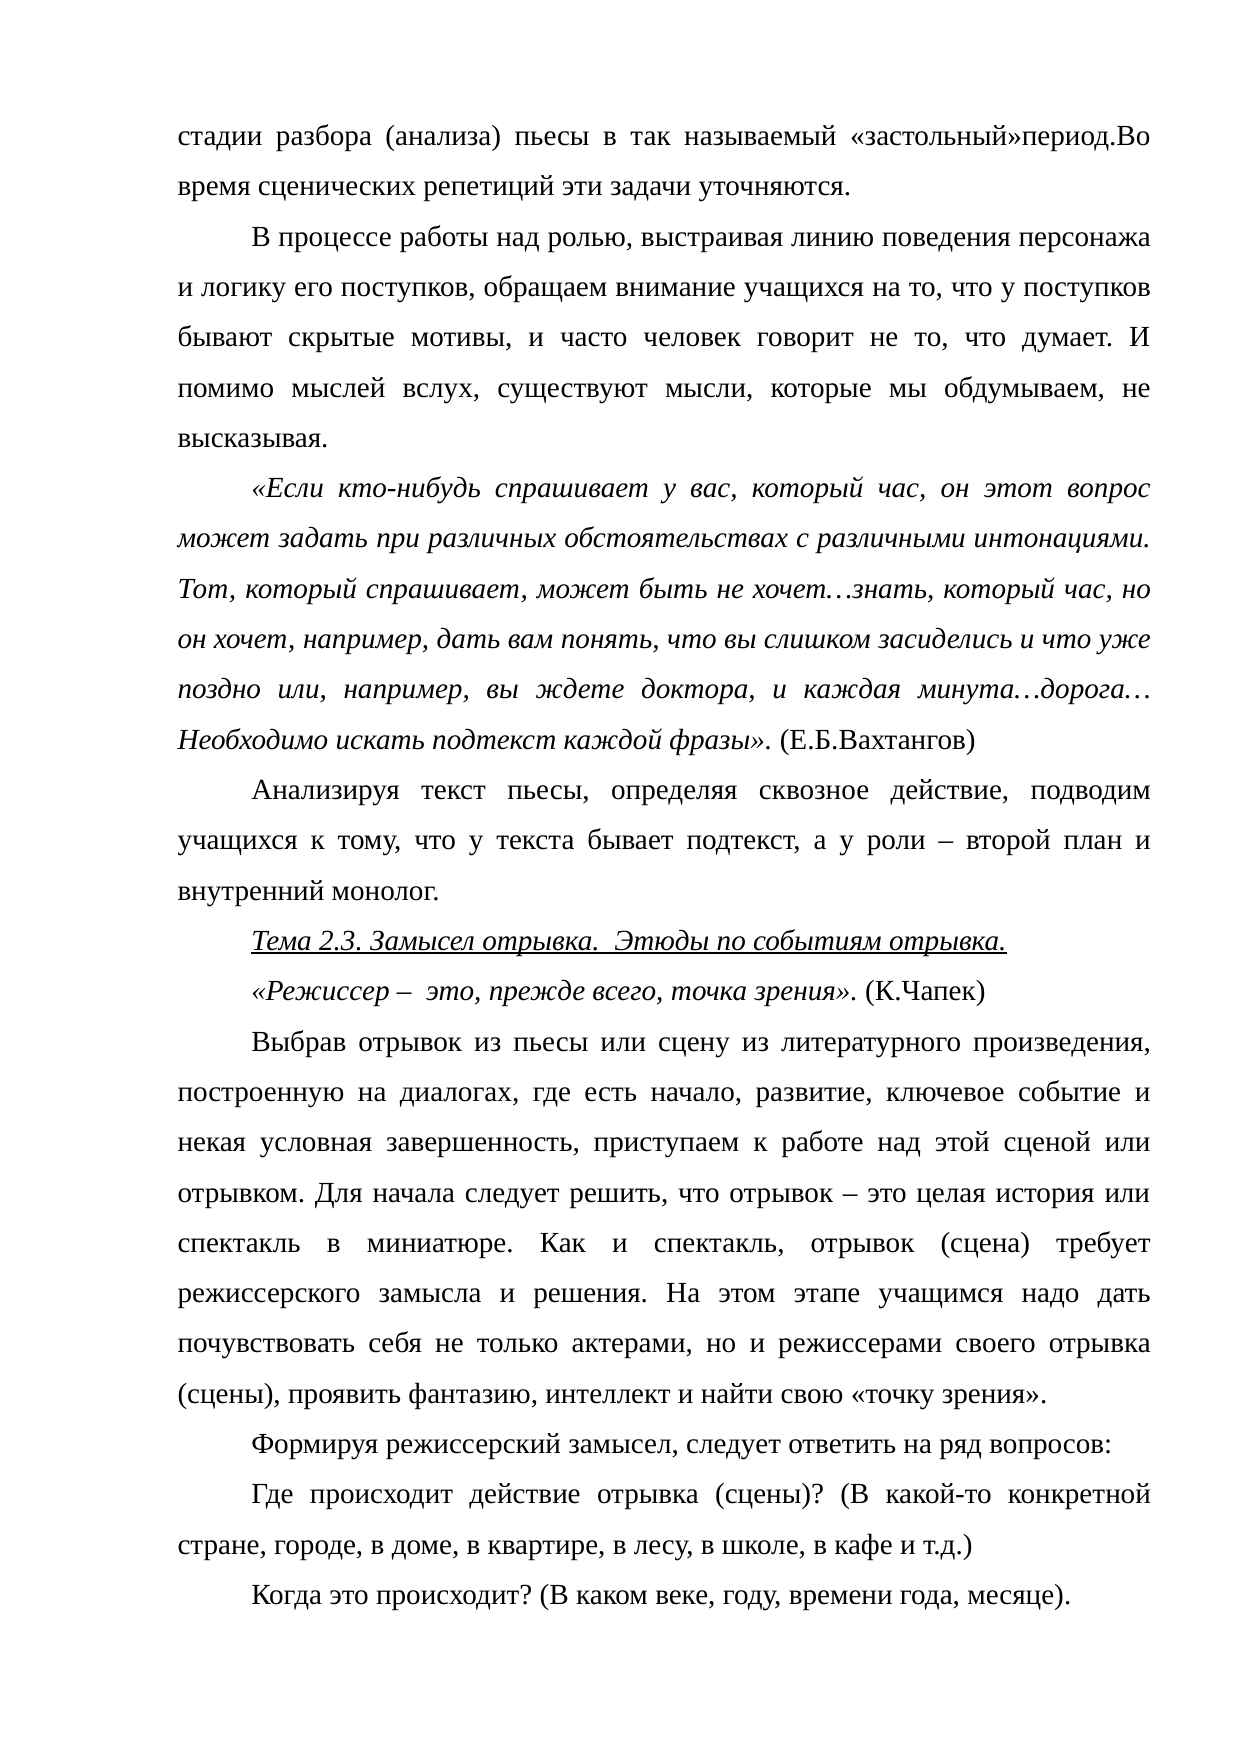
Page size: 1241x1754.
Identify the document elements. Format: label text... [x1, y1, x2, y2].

text «Режиссер – это, прежде всего, точка зрения». (К.Чапек) [177, 973, 1152, 1007]
text Когда это происходит? (В каком веке, году, времени года, месяце). [177, 1577, 1152, 1611]
text Где происходит действие отрывка (сцены)? (В какой-то конкретной стране, городе, в доме, в квартире, в лесу, в школе, в кафе и т.д.) [177, 1477, 1152, 1560]
text В процессе работы над ролью, выстраивая линию поведения персонажа и логику его поступков, обращаем внимание учащихся на то, что у поступков бывают скрытые мотивы, и часто человек говорит не то, что думает. И помимо мыслей вслух, существуют мысли, которые мы обдумываем, не высказывая. [177, 219, 1152, 453]
text Выбрав отрывок из пьесы или сцену из литературного произведения, построенную на диалогах, где есть начало, развитие, ключевое событие и некая условная завершенность, приступаем к работе над этой сценой или отрывком. Для начала следует решить, что отрывок – это целая история или спектакль в миниатюре. Как и спектакль, отрывок (сцена) требует режиссерского замысла и решения. На этом этапе учащимся надо дать почувствовать себя не только актерами, но и режиссерами своего отрывка (сцены), проявить фантазию, интеллект и найти свою «точку зрения». [177, 1024, 1152, 1409]
text «Если кто-нибудь спрашивает у вас, который час, он этот вопрос может задать при различных обстоятельствах с различными интонациями. Тот, который спрашивает, может быть не хочет…знать, который час, но он хочет, например, дать вам понять, что вы слишком засиделись и что уже поздно или, например, вы ждете доктора, и каждая минута…дорога… Необходимо искать подтекст каждой фразы». (Е.Б.Вахтангов) [177, 470, 1152, 755]
text Анализируя текст пьесы, определяя сквозное действие, подводим учащихся к тому, что у текста бывает подтекст, а у роли – второй план и внутренний монолог. [177, 772, 1152, 906]
text Тема 2.3. Замысел отрывка. Этюды по событиям отрывка. [177, 923, 1152, 957]
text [177, 118, 1152, 202]
text Формируя режиссерский замысел, следует ответить на ряд вопросов: [177, 1426, 1152, 1460]
